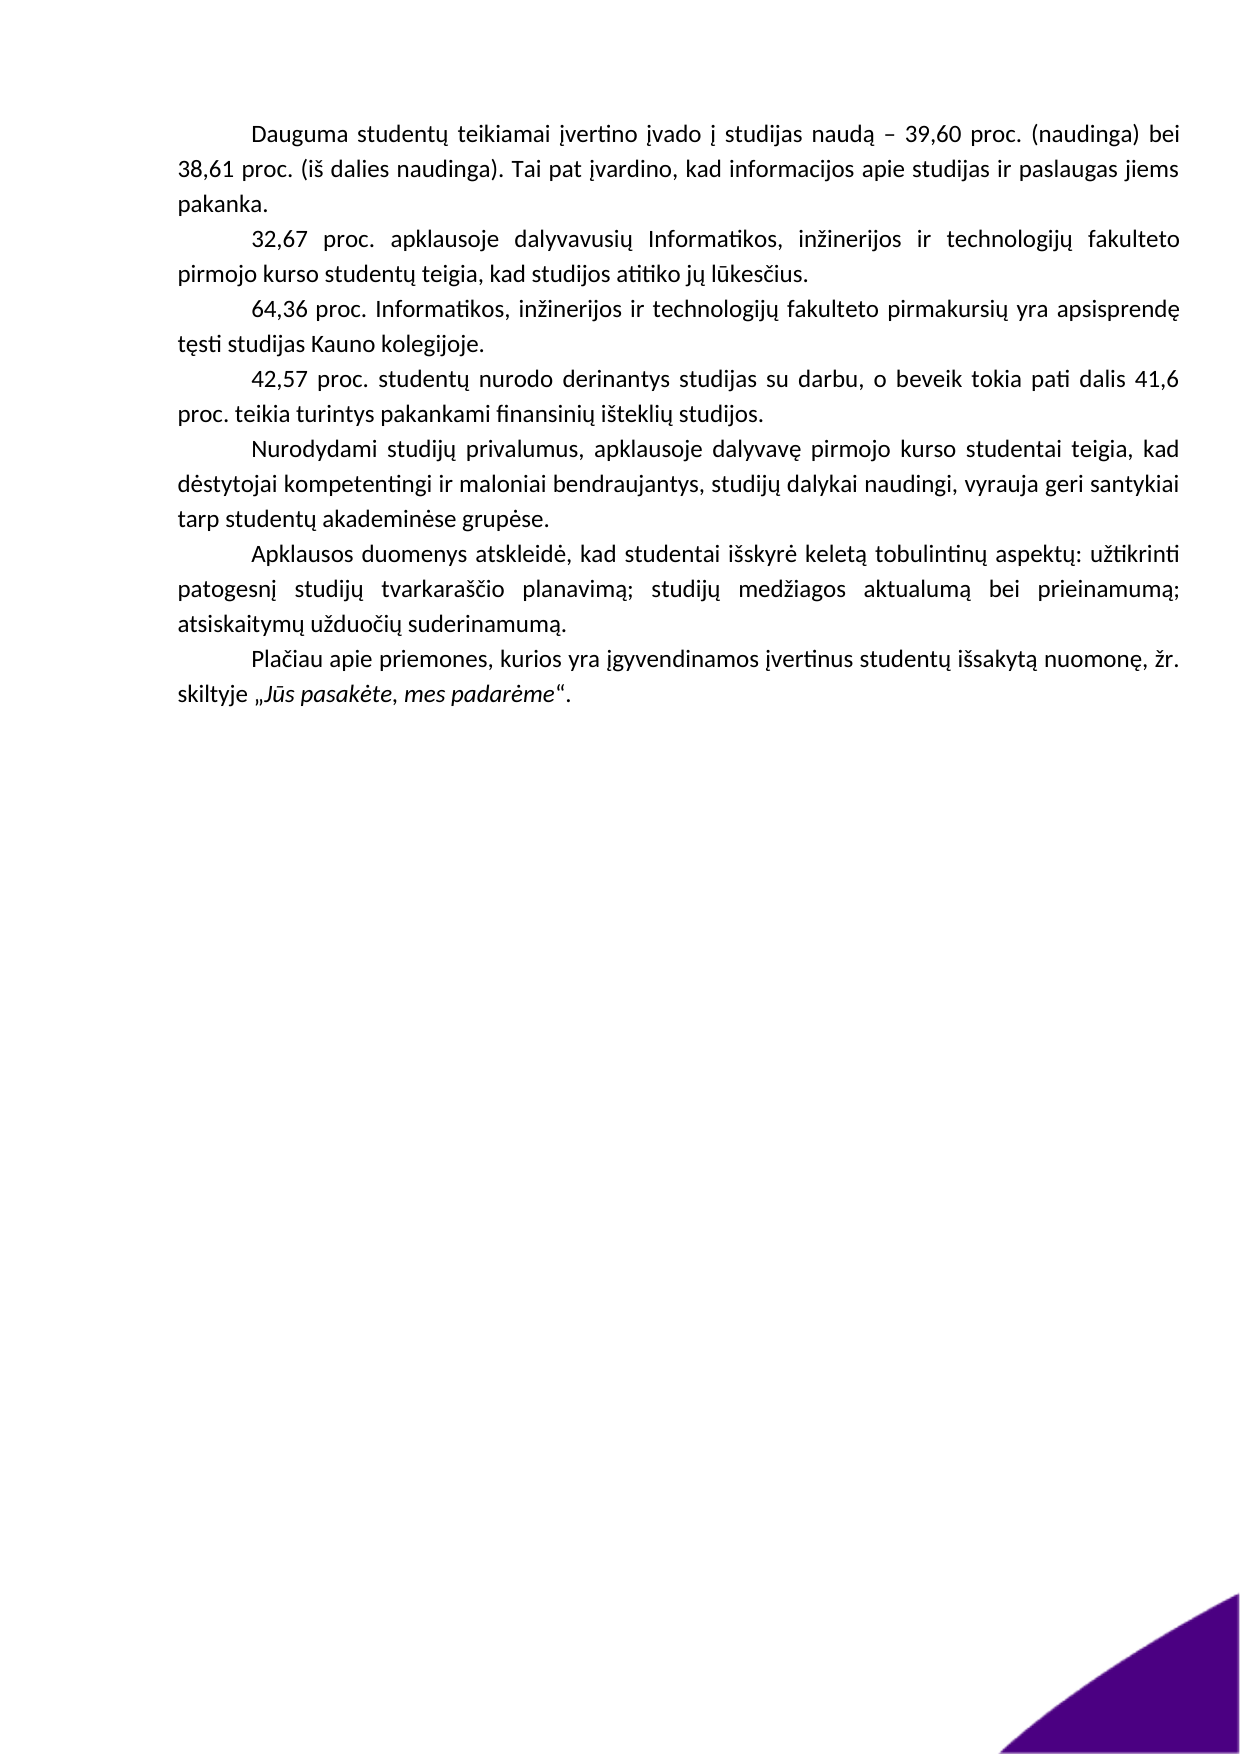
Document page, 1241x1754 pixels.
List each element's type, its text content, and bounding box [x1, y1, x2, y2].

text Dauguma studentų teikiamai įvertino įvado į studijas naudą – 39,60 proc. (naudinga) bei 38,61 proc. (iš dalies naudinga). Tai pat įvardino, kad informacijos apie studijas ir paslaugas jiems pakanka. [177, 118, 1181, 219]
text 32,67 proc. apklausoje dalyvavusių Informatikos, inžinerijos ir technologijų fakulteto pirmojo kurso studentų teigia, kad studijos atitiko jų lūkesčius. [177, 223, 1181, 289]
text 42,57 proc. studentų nurodo derinantys studijas su darbu, o beveik tokia pati dalis 41,6 proc. teikia turintys pakankami finansinių išteklių studijos. [177, 363, 1181, 429]
text 64,36 proc. Informatikos, inžinerijos ir technologijų fakulteto pirmakursių yra apsisprendę tęsti studijas Kauno kolegijoje. [177, 293, 1181, 359]
text Apklausos duomenys atskleidė, kad studentai išskyrė keletą tobulintinų aspektų: užtikrinti patogesnį studijų tvarkaraščio planavimą; studijų medžiagos aktualumą bei prieinamumą; atsiskaitymų užduočių suderinamumą. [177, 538, 1181, 639]
text Nurodydami studijų privalumus, apklausoje dalyvavę pirmojo kurso studentai teigia, kad dėstytojai kompetentingi ir maloniai bendraujantys, studijų dalykai naudingi, vyrauja geri santykiai tarp studentų akademinėse grupėse. [177, 433, 1181, 534]
picture [0, 2, 1240, 1754]
text Plačiau apie priemones, kurios yra įgyvendinamos įvertinus studentų išsakytą nuomonę, žr. skiltyje „Jūs pasakėte, mes padarėme“. [177, 643, 1181, 709]
